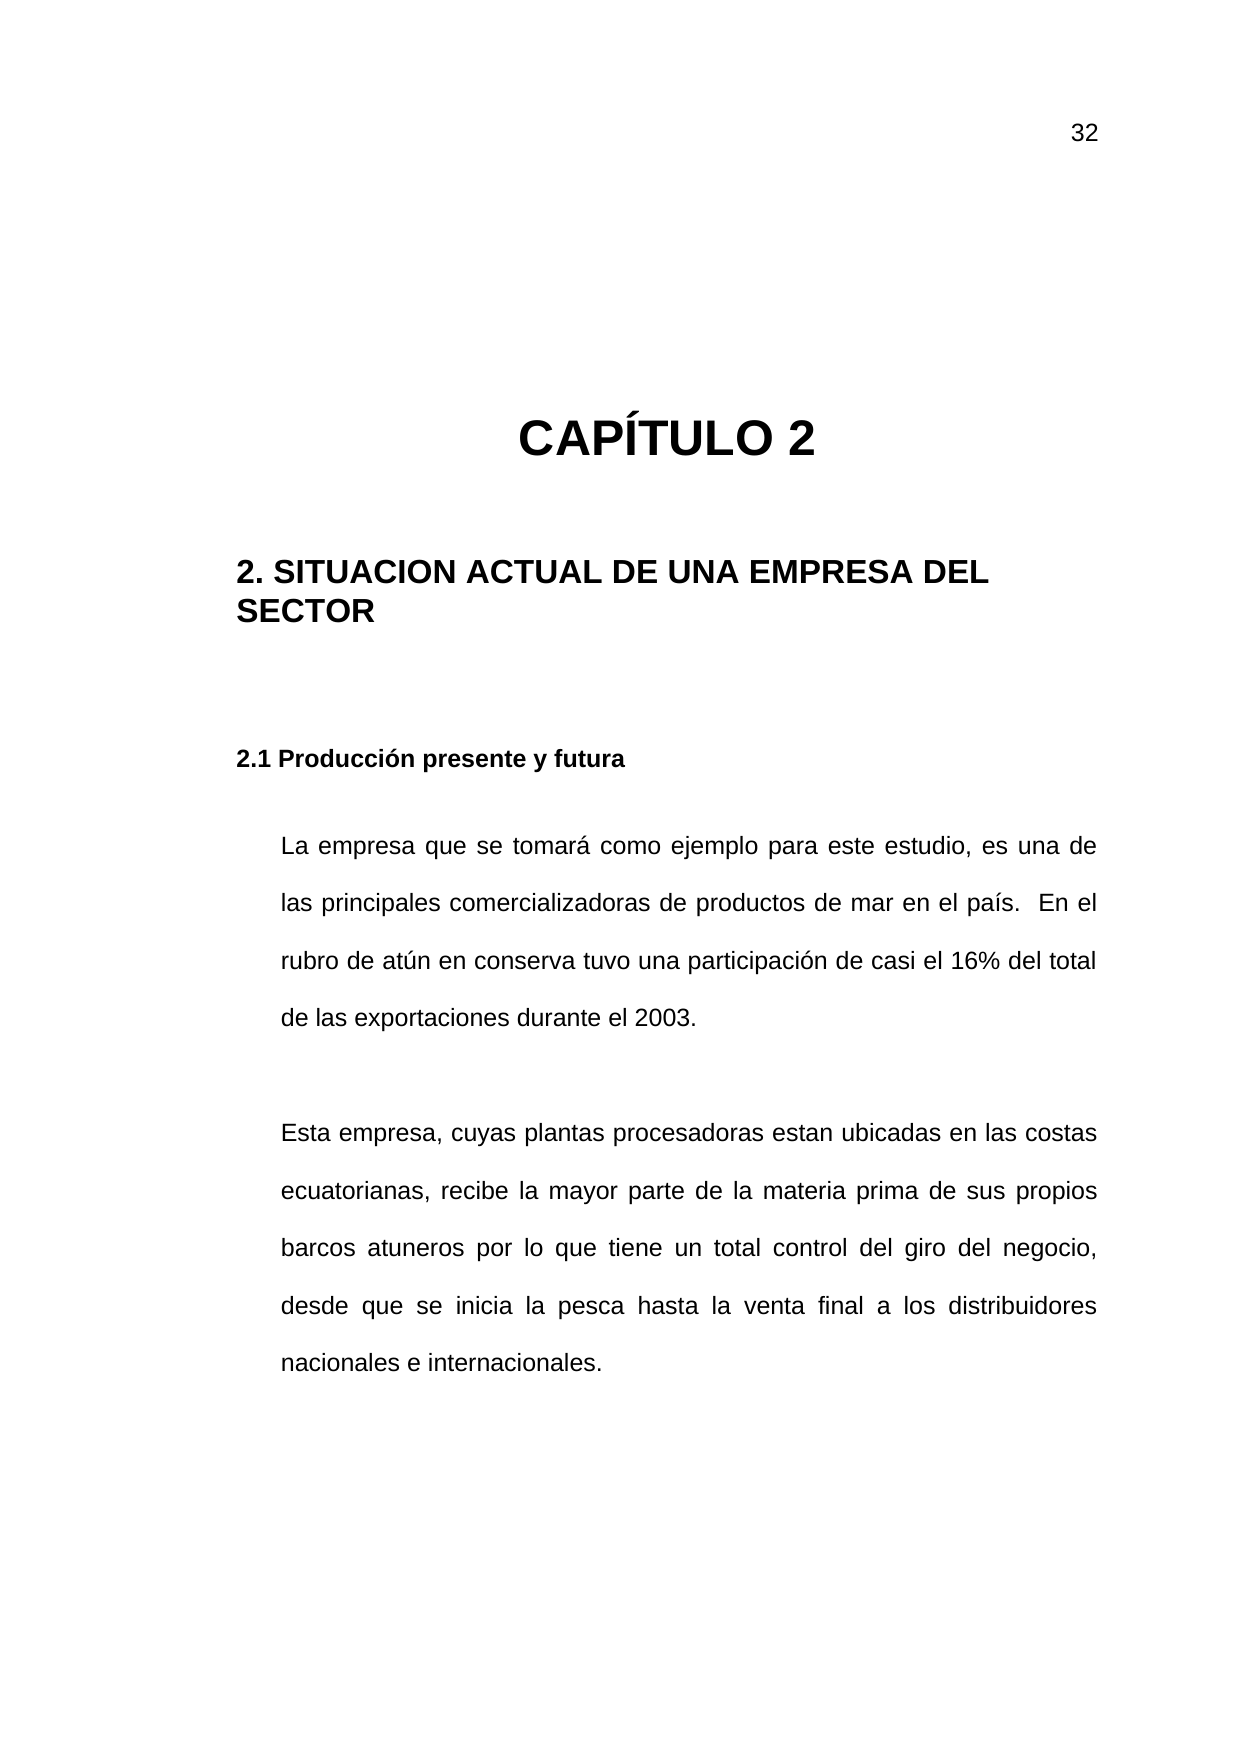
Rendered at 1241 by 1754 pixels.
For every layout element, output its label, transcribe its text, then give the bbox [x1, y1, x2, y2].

text 2.1 Producción presente y futura [236, 744, 1098, 773]
text 2. SITUACION ACTUAL DE UNA EMPRESA DEL SECTOR [236, 552, 1098, 629]
text CAPÍTULO 2 [236, 409, 1098, 466]
text Esta empresa, cuyas plantas procesadoras estan ubicadas en las costas ecuatorianas, recibe la mayor parte de la materia prima de sus propios barcos atuneros por lo que tiene un total control del giro del negocio, desde que se inicia la pesca hasta la venta final a los distribuidores nacionales e internacionales. [281, 1118, 1098, 1377]
text La empresa que se tomará como ejemplo para este estudio, es una de las principales comercializadoras de productos de mar en el país. En el rubro de atún en conserva tuvo una participación de casi el 16% del total de las exportaciones durante el 2003. [281, 831, 1098, 1032]
